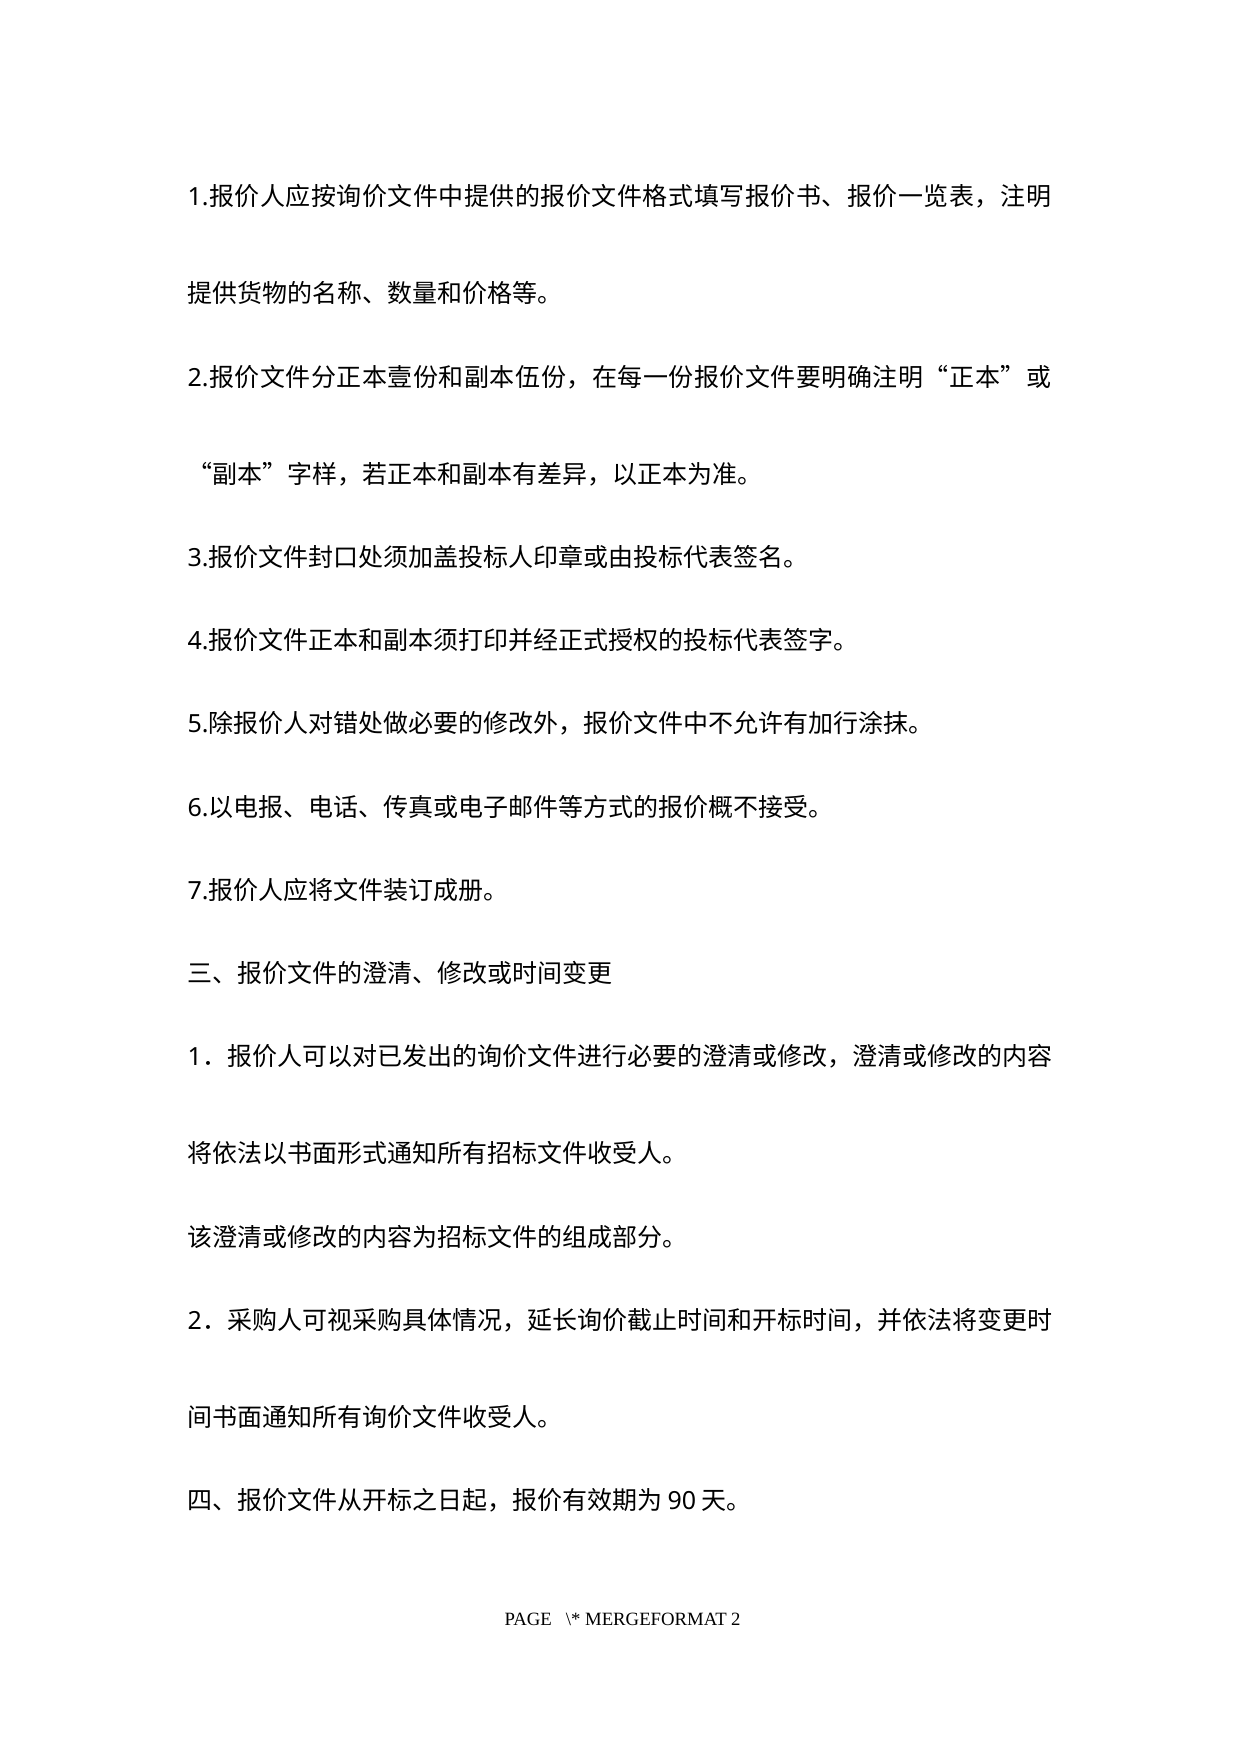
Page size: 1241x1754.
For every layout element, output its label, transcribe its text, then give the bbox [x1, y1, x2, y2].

text 7.报价人应将文件装订成册。 [187, 856, 1053, 921]
text 2．采购人可视采购具体情况，延长询价截止时间和开标时间，并依法将变更时间书面通知所有询价文件收受人。 [187, 1286, 1053, 1448]
text 四、报价文件从开标之日起，报价有效期为90天。 [187, 1466, 1053, 1531]
text 1．报价人可以对已发出的询价文件进行必要的澄清或修改，澄清或修改的内容将依法以书面形式通知所有招标文件收受人。 [187, 1022, 1053, 1184]
text 6.以电报、电话、传真或电子邮件等方式的报价概不接受。 [187, 773, 1053, 838]
text 3.报价文件封口处须加盖投标人印章或由投标代表签名。 [187, 523, 1053, 588]
text 5.除报价人对错处做必要的修改外，报价文件中不允许有加行涂抹。 [187, 689, 1053, 754]
text 2.报价文件分正本壹份和副本伍份，在每一份报价文件要明确注明“正本”或“副本”字样，若正本和副本有差异，以正本为准。 [187, 343, 1053, 505]
text 1.报价人应按询价文件中提供的报价文件格式填写报价书、报价一览表，注明提供货物的名称、数量和价格等。 [187, 162, 1053, 324]
text 该澄清或修改的内容为招标文件的组成部分。 [187, 1203, 1053, 1268]
text 4.报价文件正本和副本须打印并经正式授权的投标代表签字。 [187, 606, 1053, 671]
text 三、报价文件的澄清、修改或时间变更 [187, 939, 1053, 1004]
